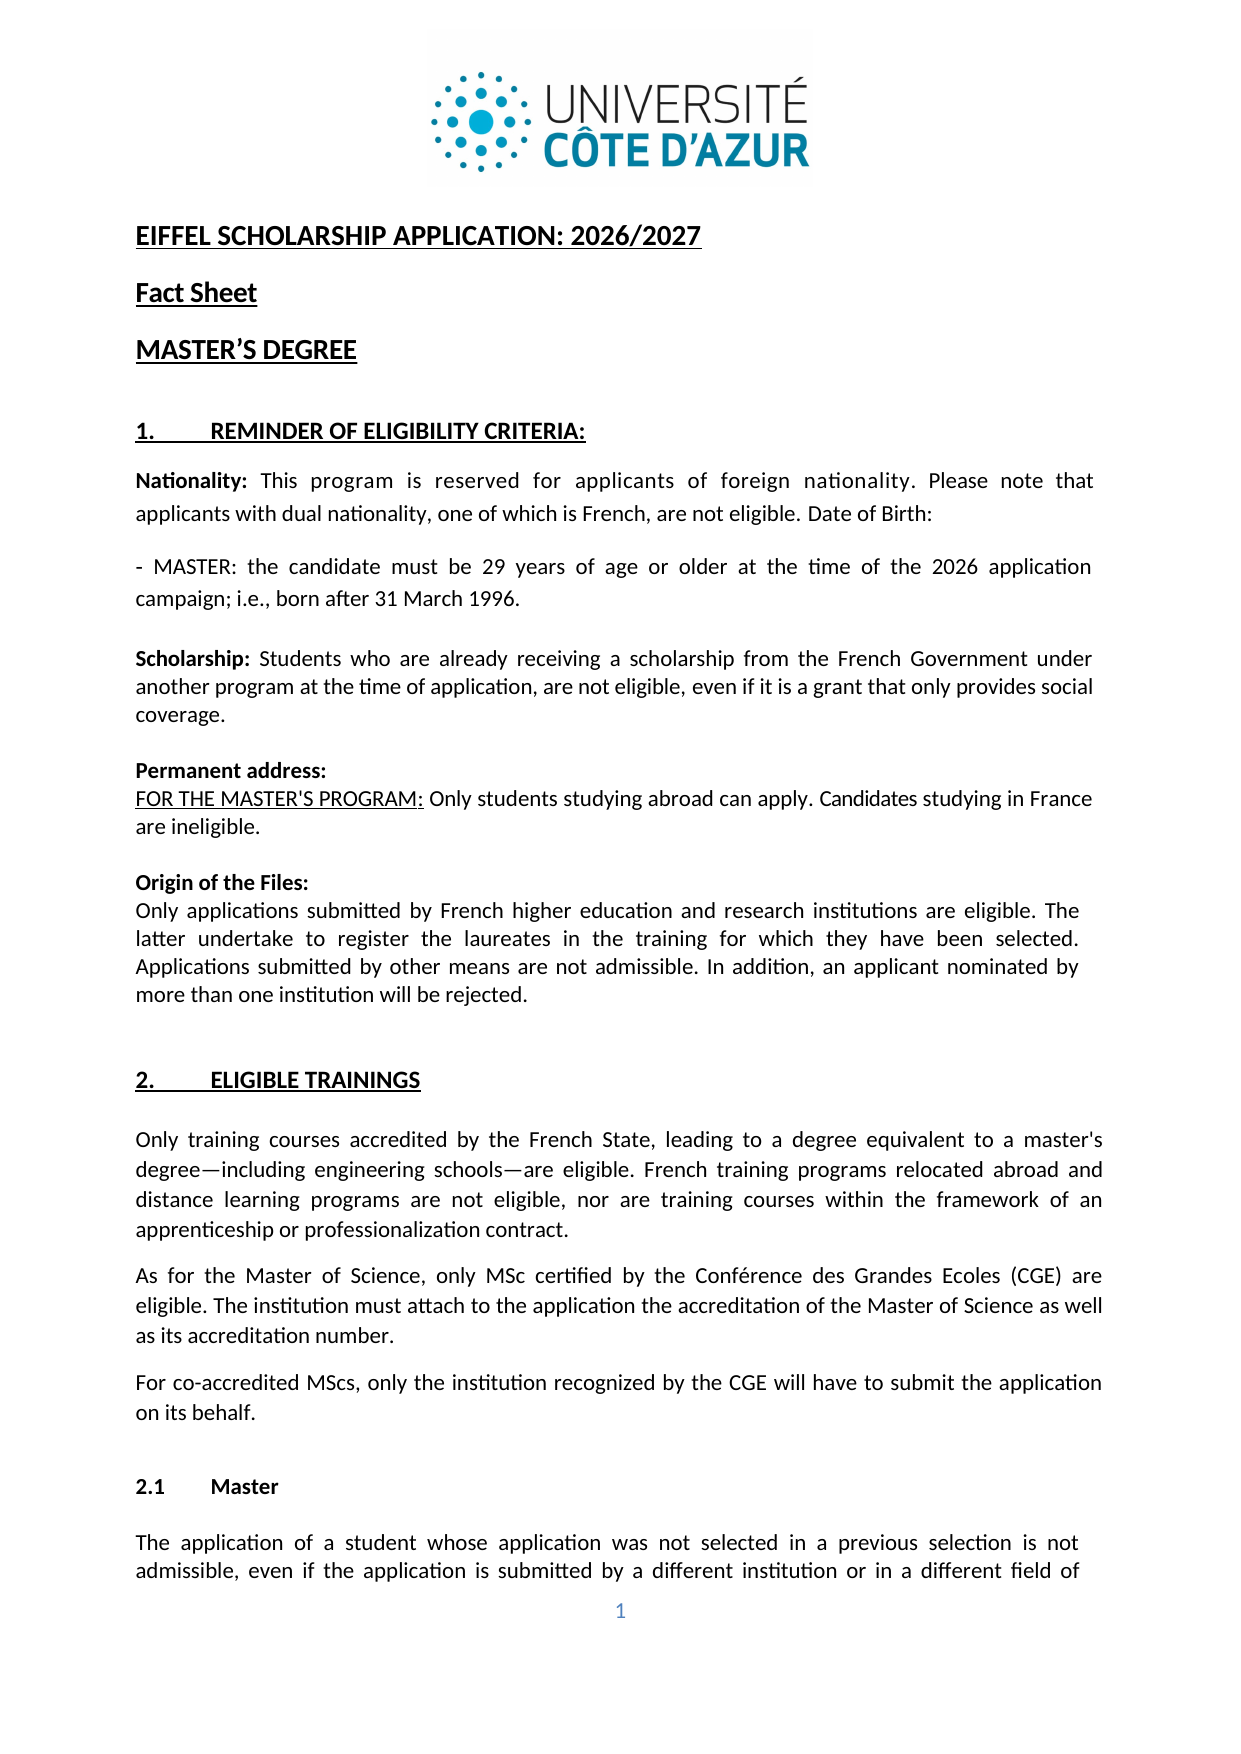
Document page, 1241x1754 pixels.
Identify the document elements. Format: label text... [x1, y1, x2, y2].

text Permanent address: [135, 756, 1105, 784]
text Scholarship: Students who are already receiving a scholarship from the French Government under another program at the time of application, are not eligible, even if it is a grant that only provides social coverage. [135, 644, 1094, 728]
text EIFFEL SCHOLARSHIP APPLICATION: 2026/2027 [135, 217, 992, 253]
text For co-accredited MScs, only the institution recognized by the CGE will have to submit the application on its behalf. [135, 1368, 1105, 1426]
picture [427, 29, 814, 187]
text Nationality: This program is reserved for applicants of foreign nationality. Please note that applicants with dual nationality, one of which is French, are not eligible. Date of Birth: [135, 467, 1094, 527]
text MASTER’S DEGREE [135, 331, 992, 367]
text As for the Master of Science, only MSc certified by the Conférence des Grandes Ecoles (CGE) are eligible. The institution must attach to the application the accreditation of the Master of Science as well as its accreditation number. [135, 1261, 1105, 1349]
text Origin of the Files: [135, 868, 1081, 896]
list ELIGIBLE TRAININGS [135, 1064, 1081, 1094]
text Fact Sheet [135, 274, 992, 310]
text Only applications submitted by French higher education and research institutions are eligible. The latter undertake to register the laureates in the training for which they have been selected. Applications submitted by other means are not admissible. In addition, an applicant nominated by more than one institution will be rejected. [135, 896, 1081, 1008]
list REMINDER OF ELIGIBILITY CRITERIA: [135, 415, 1105, 445]
text Only training courses accredited by the French State, leading to a degree equivalent to a master's degree—including engineering schools—are eligible. French training programs relocated abroad and distance learning programs are not eligible, nor are training courses within the framework of an apprenticeship or professionalization contract. [135, 1125, 1105, 1243]
text ‐ MASTER: the candidate must be 29 years of age or older at the time of the 2026 application campaign; i.e., born after 31 March 1996. [135, 552, 1094, 612]
list Master [135, 1472, 1081, 1500]
text FOR THE MASTER'S PROGRAM: Only students studying abroad can apply. Candidates studying in France are ineligible. [135, 784, 1093, 840]
